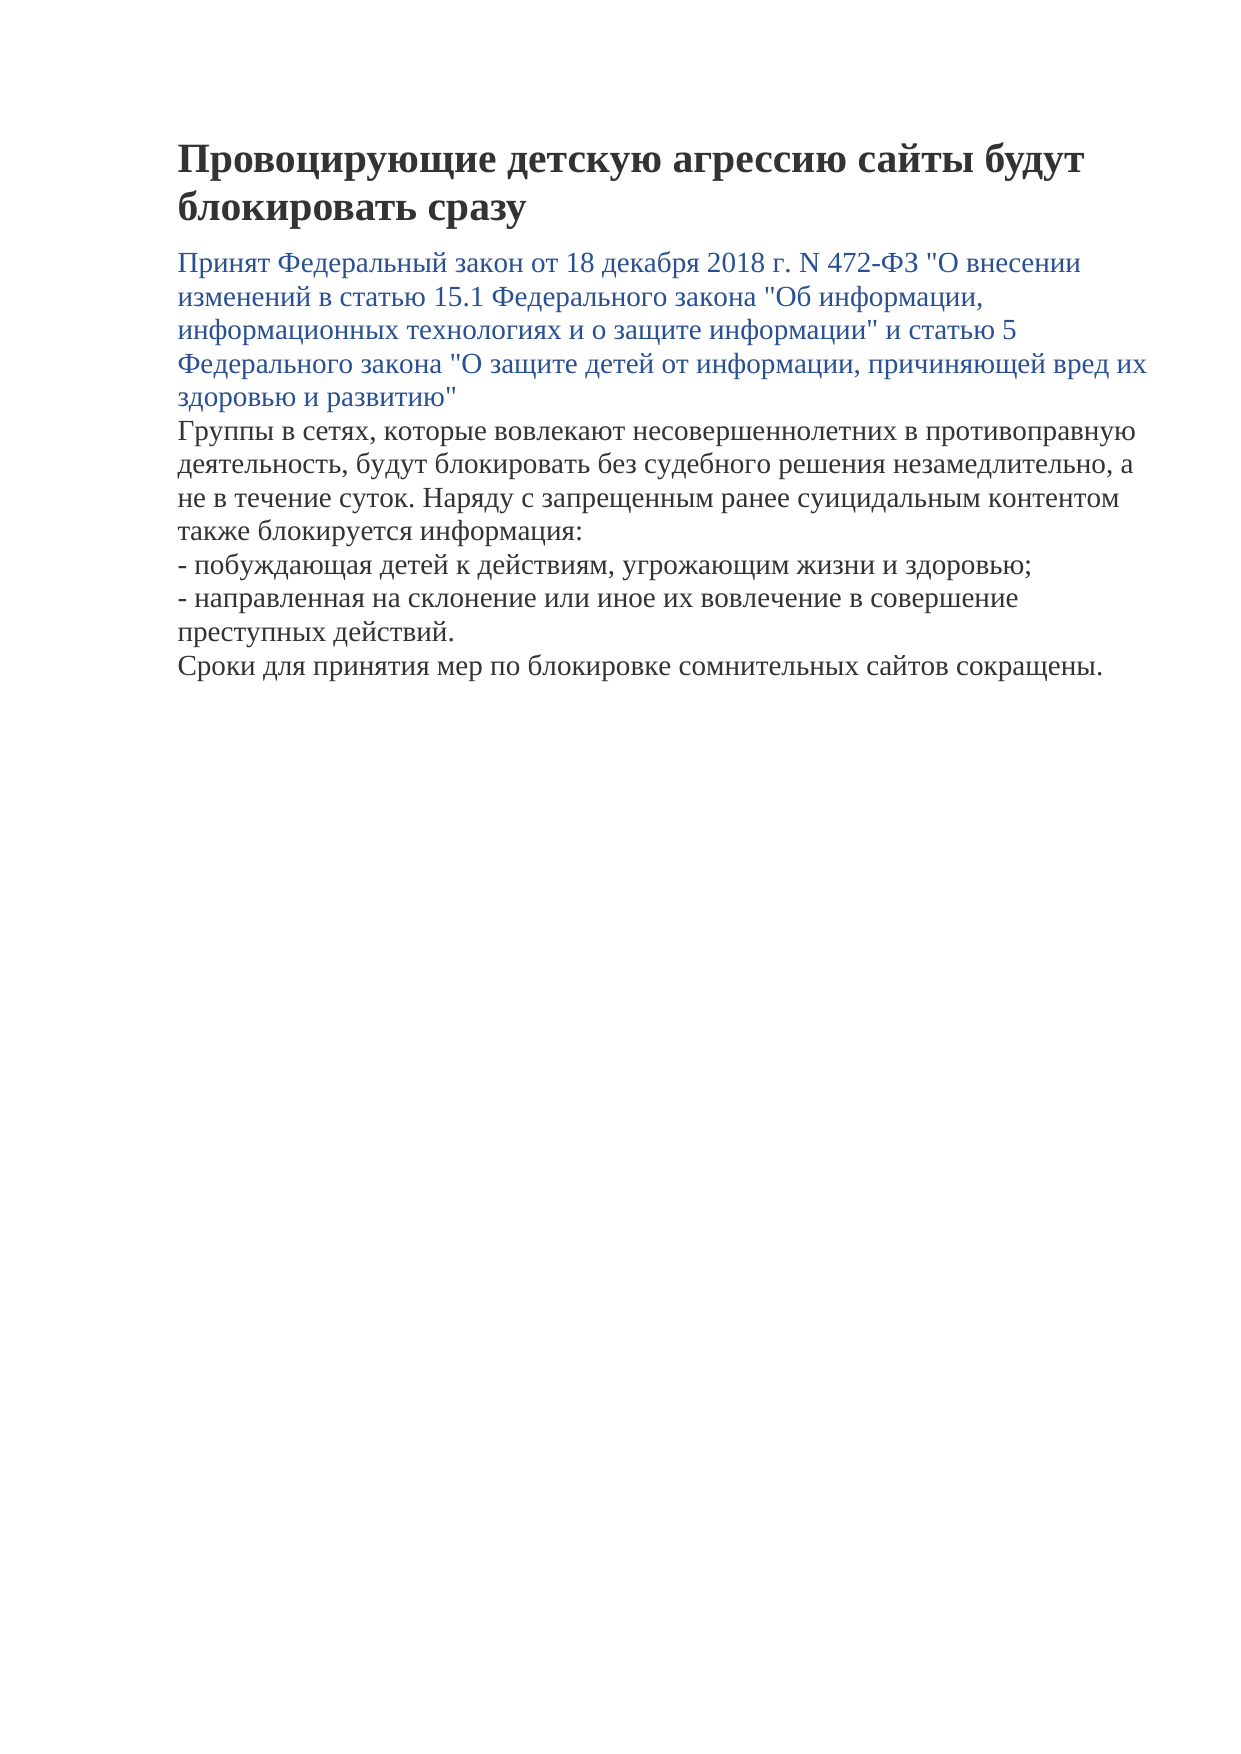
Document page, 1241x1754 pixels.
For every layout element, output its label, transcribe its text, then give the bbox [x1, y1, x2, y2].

text Провоцирующие детскую агрессию сайты будут блокировать сразу [177, 134, 1152, 229]
text Принят Федеральный закон от 18 декабря 2018 г. N 472-ФЗ "О внесении изменений в статью 15.1 Федерального закона "Об информации, информационных технологиях и о защите информации" и статью 5 Федерального закона "О защите детей от информации, причиняющей вред их здоровью и развитию" Группы в сетях, которые вовлекают несовершеннолетних в противоправную деятельность, будут блокировать без судебного решения незамедлительно, а не в течение суток. Наряду с запрещенным ранее суицидальным контентом также блокируется информация: - побуждающая детей к действиям, угрожающим жизни и здоровью; - направленная на склонение или иное их вовлечение в совершение преступных действий. Сроки для принятия мер по блокировке сомнительных сайтов сокращены. [177, 245, 1152, 681]
